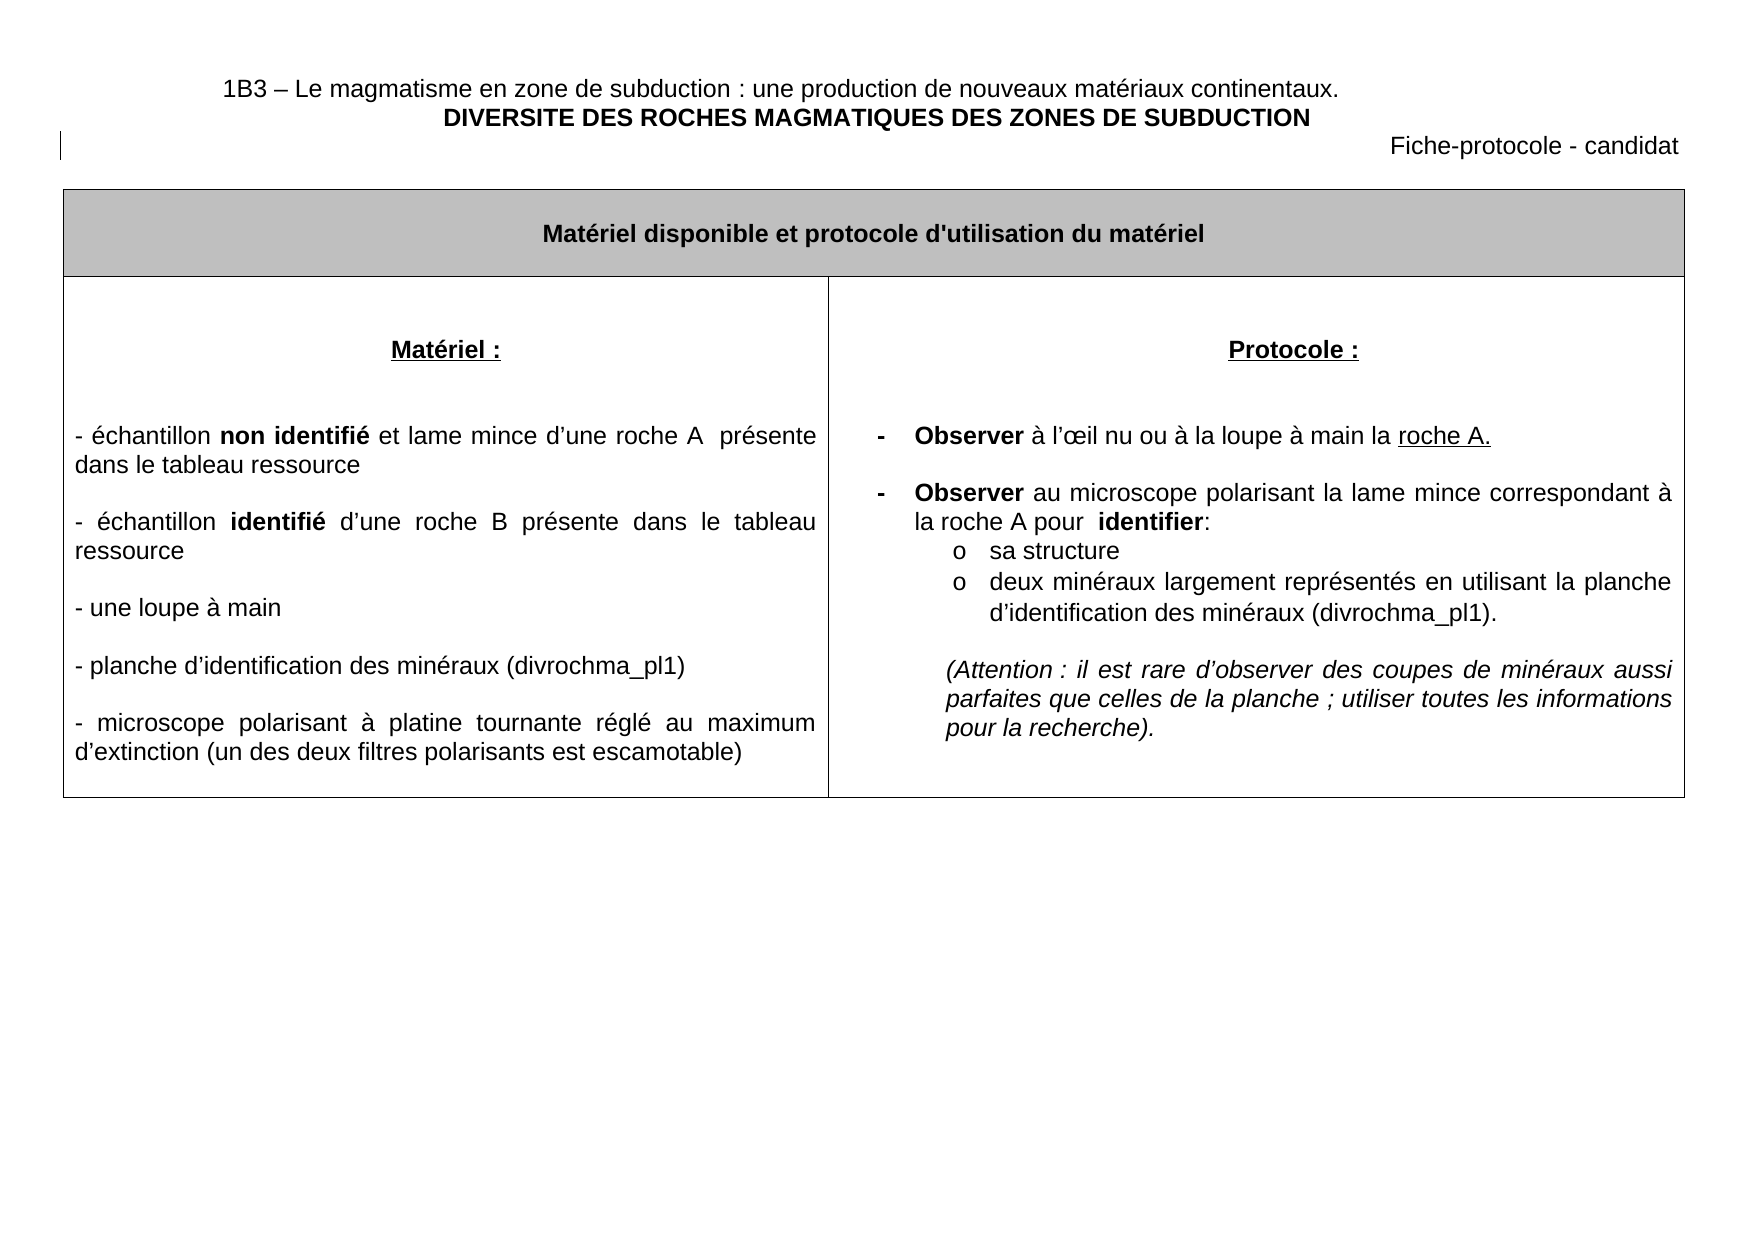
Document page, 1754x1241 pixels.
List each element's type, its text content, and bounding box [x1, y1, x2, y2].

table_cell Protocole : Observer à l’œil nu ou à la loupe à main la roche A. Observer au microscope polarisant la lame mince correspondant à la roche A pour identifier: sa structure deux minéraux largement représentés en utilisant la planche d’identification des minéraux (divrochma_pl1). (Attention : il est rare d’observer des coupes de minéraux aussi parfaites que celles de la planche ; utiliser toutes les informations pour la recherche). [829, 277, 1684, 797]
text Fiche-protocole - candidat [75, 131, 1679, 160]
table_header Matériel disponible et protocole d'utilisation du matériel [64, 190, 1684, 276]
table_cell Matériel : - échantillon non identifié et lame mince d’une roche A présente dans le tableau ressource - échantillon identifié d’une roche B présente dans le tableau ressource - une loupe à main - planche d’identification des minéraux (divrochma_pl1) - microscope polarisant à platine tournante réglé au maximum d’extinction (un des deux filtres polarisants est escamotable) [64, 277, 828, 797]
